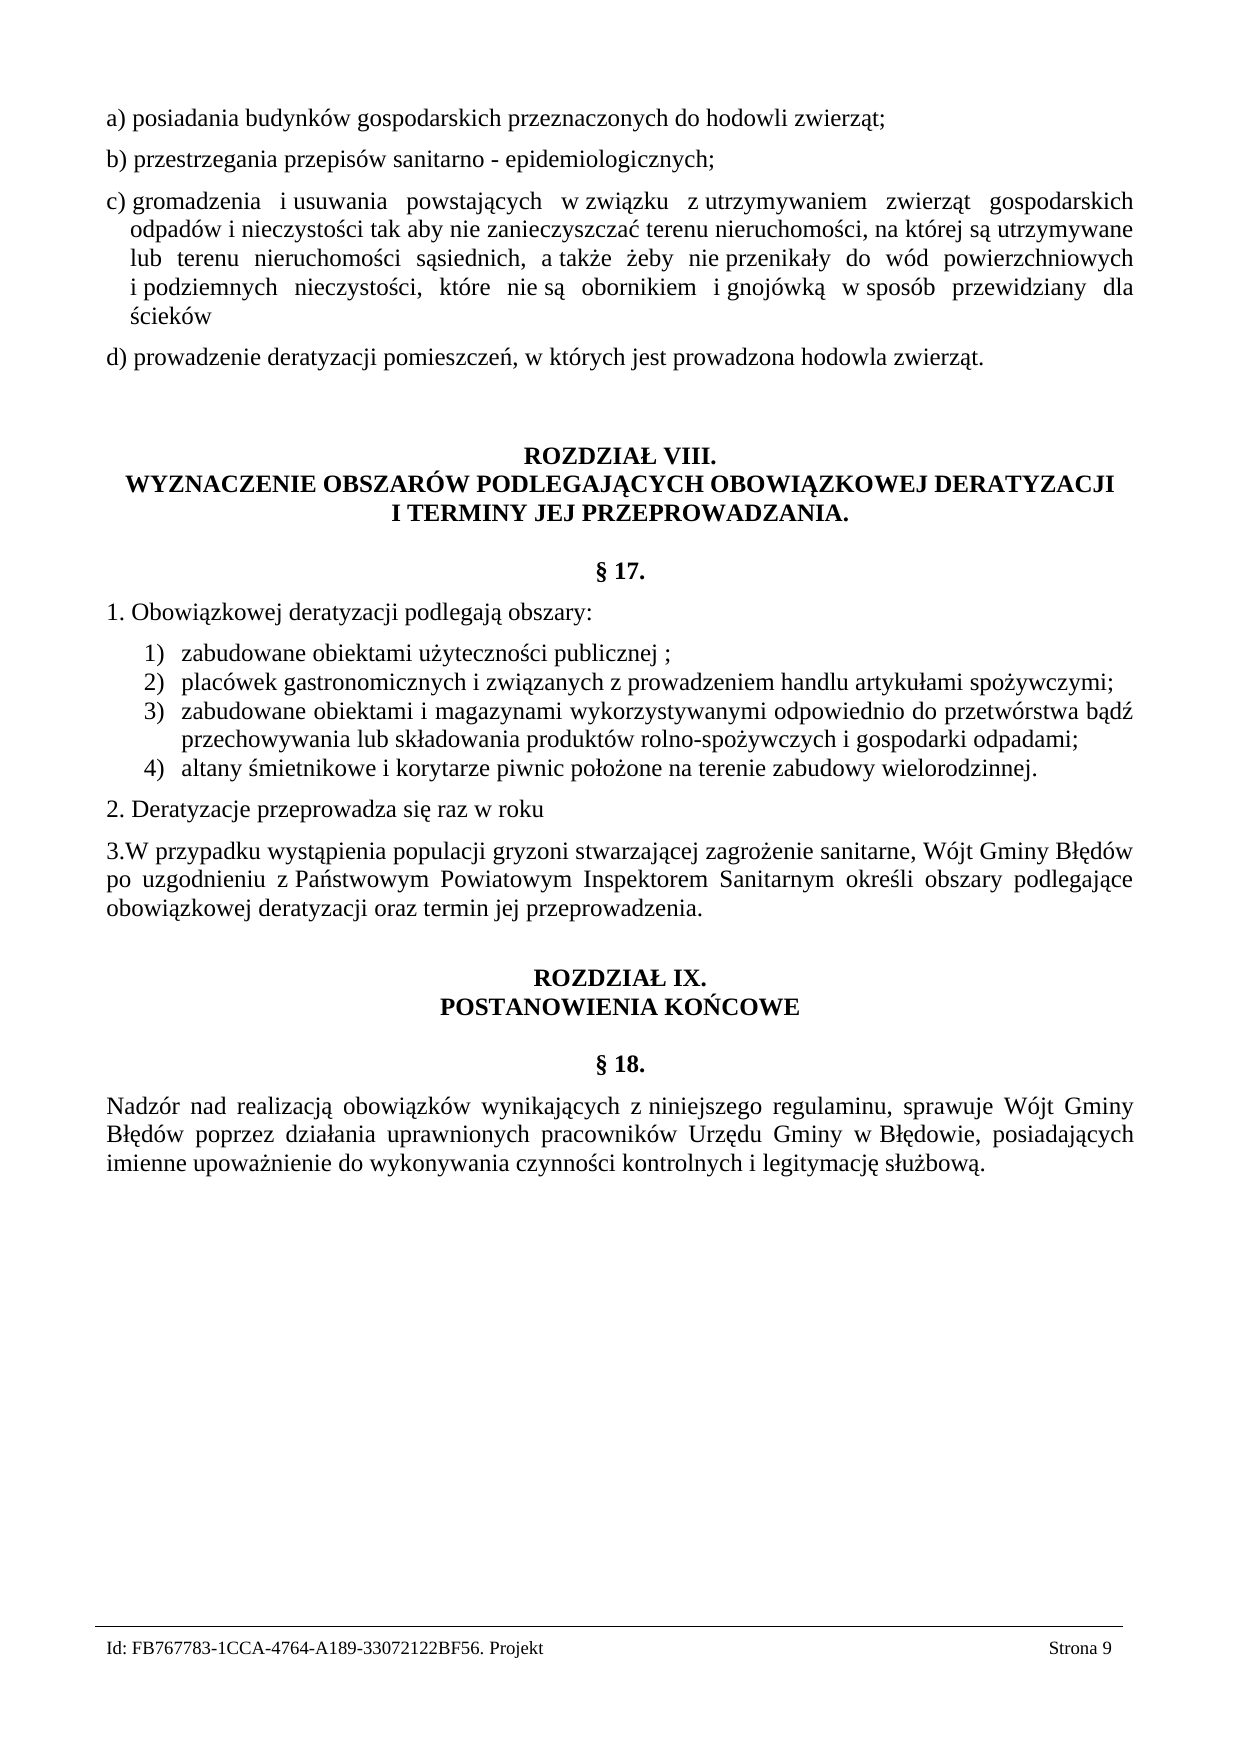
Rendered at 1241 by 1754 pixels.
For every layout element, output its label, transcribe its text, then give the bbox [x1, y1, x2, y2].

text ROZDZIAŁ IX. POSTANOWIENIA KOŃCOWE [106, 963, 1134, 1021]
text 1. Obowiązkowej deratyzacji podlegają obszary: [106, 597, 1134, 626]
text 3.W przypadku wystąpienia populacji gryzoni stwarzającej zagrożenie sanitarne, Wójt Gminy Błędów po uzgodnieniu z Państwowym Powiatowym Inspektorem Sanitarnym określi obszary podlegające obowiązkowej deratyzacji oraz termin jej przeprowadzenia. [106, 836, 1134, 922]
text § 18. [106, 1049, 1134, 1078]
list altany śmietnikowe i korytarze piwnic położone na terenie zabudowy wielorodzinnej. [144, 753, 1134, 782]
list zabudowane obiektami użyteczności publicznej ; [144, 638, 1134, 667]
list placówek gastronomicznych i związanych z prowadzeniem handlu artykułami spożywczymi; [144, 667, 1134, 696]
text a) posiadania budynków gospodarskich przeznaczonych do hodowli zwierząt; [106, 103, 1134, 132]
text ROZDZIAŁ VIII. WYZNACZENIE OBSZARÓW PODLEGAJĄCYCH OBOWIĄZKOWEJ DERATYZACJI I TERMINY JEJ PRZEPROWADZANIA. [106, 441, 1134, 527]
list zabudowane obiektami i magazynami wykorzystywanymi odpowiednio do przetwórstwa bądź przechowywania lub składowania produktów rolno-spożywczych i gospodarki odpadami; [144, 696, 1134, 753]
text c) gromadzenia i usuwania powstających w związku z utrzymywaniem zwierząt gospodarskich odpadów i nieczystości tak aby nie zanieczyszczać terenu nieruchomości, na której są utrzymywane lub terenu nieruchomości sąsiednich, a także żeby nie przenikały do wód powierzchniowych i podziemnych nieczystości, które nie są obornikiem i gnojówką w sposób przewidziany dla ścieków [106, 186, 1134, 329]
text b) przestrzegania przepisów sanitarno - epidemiologicznych; [106, 144, 1134, 173]
text Nadzór nad realizacją obowiązków wynikających z niniejszego regulaminu, sprawuje Wójt Gminy Błędów poprzez działania uprawnionych pracowników Urzędu Gminy w Błędowie, posiadających imienne upoważnienie do wykonywania czynności kontrolnych i legitymację służbową. [106, 1091, 1134, 1177]
text d) prowadzenie deratyzacji pomieszczeń, w których jest prowadzona hodowla zwierząt. [106, 342, 1134, 371]
text 2. Deratyzacje przeprowadza się raz w roku [106, 794, 1134, 823]
text § 17. [106, 556, 1134, 584]
